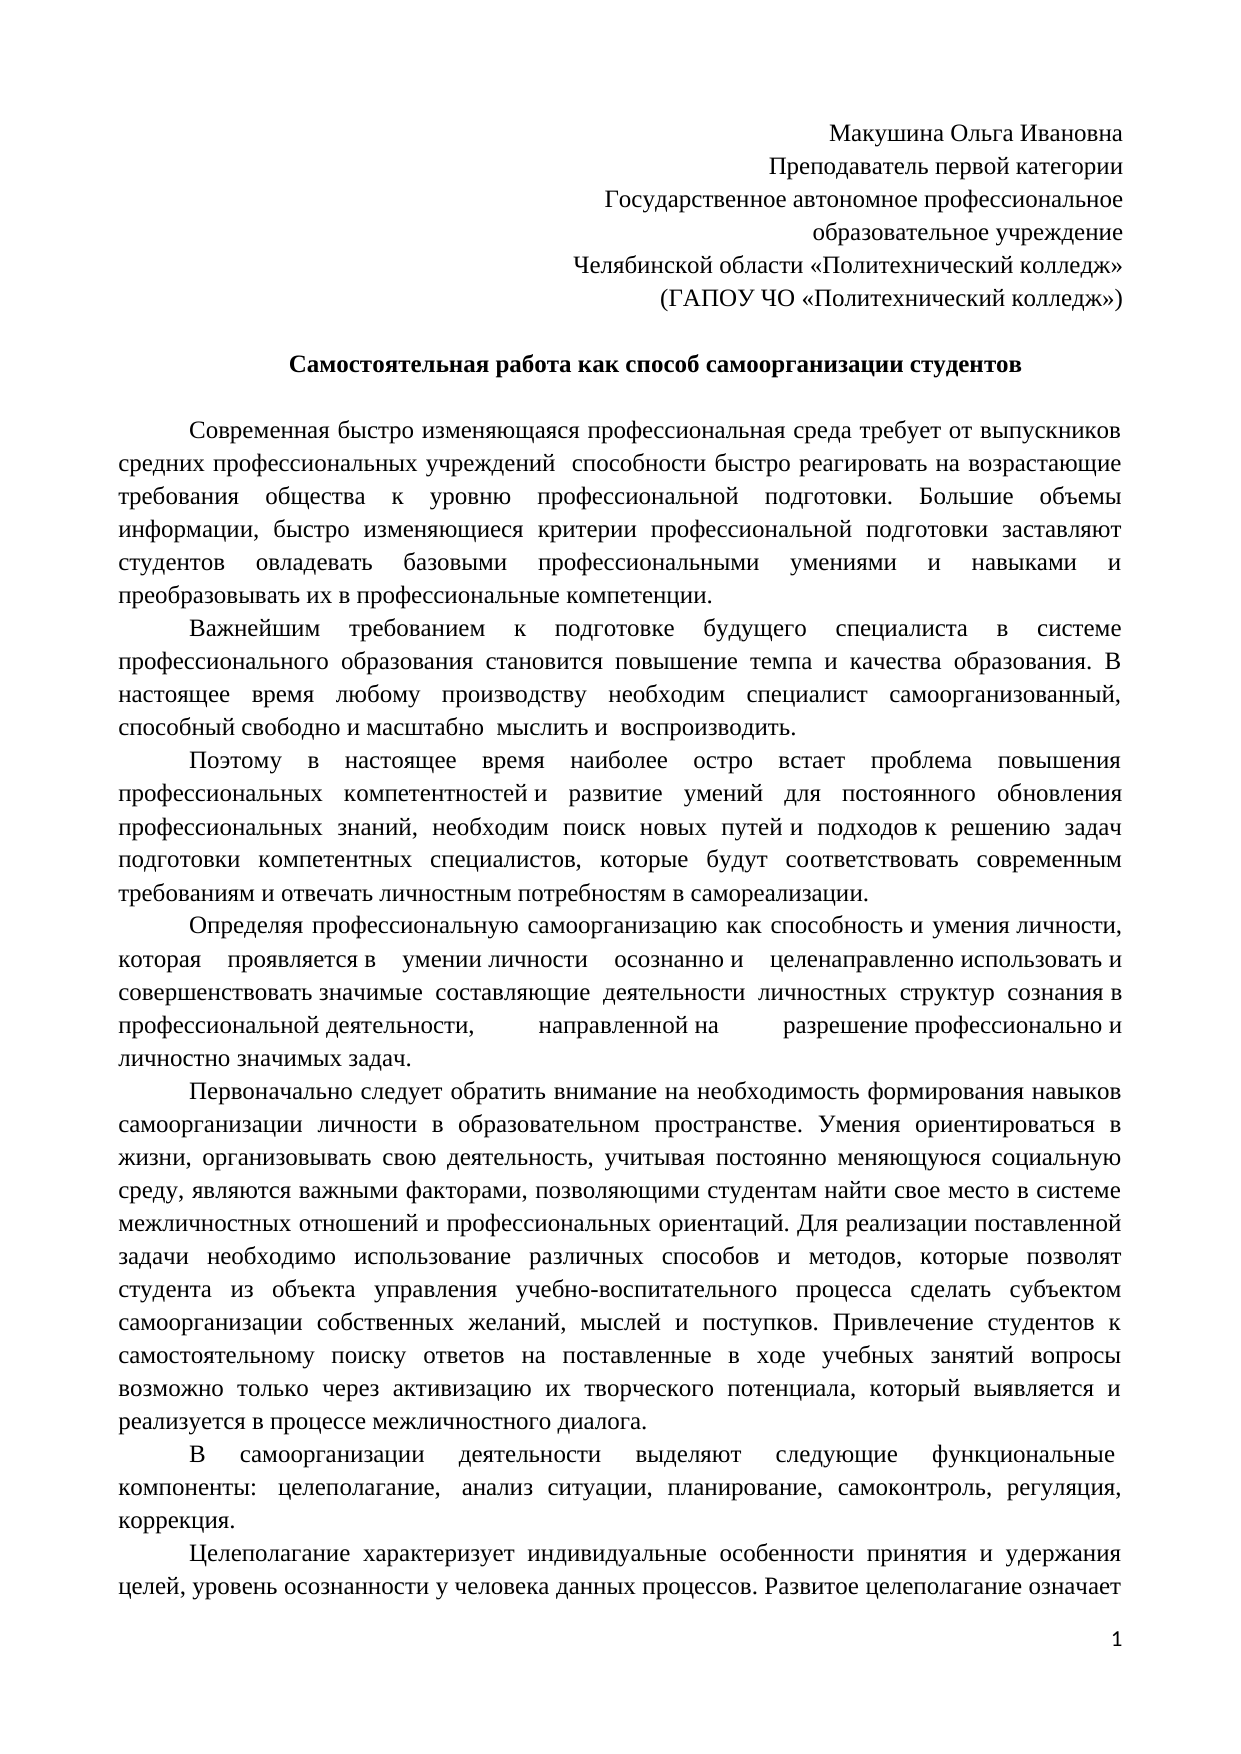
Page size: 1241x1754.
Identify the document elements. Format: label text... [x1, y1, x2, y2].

text (ГАПОУ ЧО «Политехнический колледж») [118, 283, 1123, 312]
text Современная быстро изменяющаяся профессиональная среда требует от выпускников средних профессиональных учреждений способности быстро реагировать на возрастающие требования общества к уровню профессиональной подготовки. Большие объемы информации, быстро изменяющиеся критерии профессиональной подготовки заставляют студентов овладевать базовыми профессиональными умениями и навыками и преобразовывать их в профессиональные компетенции. [118, 415, 1122, 609]
text Определяя профессиональную самоорганизацию как способность и умения личности, которая проявляется в умении личности осознанно и целенаправленно использовать и совершенствовать значимые составляющие деятельности личностных структур сознания в профессиональной деятельности, направленной на разрешение профессионально и личностно значимых задач. [118, 911, 1122, 1071]
text Макушина Ольга Ивановна [118, 118, 1123, 147]
text Государственное автономное профессиональное [118, 184, 1123, 213]
text Важнейшим требованием к подготовке будущего специалиста в системе профессионального образования становится повышение темпа и качества образования. В настоящее время любому производству необходим специалист самоорганизованный, способный свободно и масштабно мыслить и воспроизводить. [118, 613, 1122, 741]
text Самостоятельная работа как способ самоорганизации студентов [118, 349, 1122, 378]
text Поэтому в настоящее время наиболее остро встает проблема повышения профессиональных компетентностей и развитие умений для постоянного обновления профессиональных знаний, необходим поиск новых путей и подходов к решению задач подготовки компетентных специалистов, которые будут соответствовать современным требованиям и отвечать личностным потребностям в самореализации. [118, 746, 1122, 906]
text образовательное учреждение [118, 217, 1123, 246]
text Челябинской области «Политехнический колледж» [118, 250, 1123, 279]
text В самоорганизации деятельности выделяют следующие функциональные компоненты: целеполагание, анализ ситуации, планирование, самоконтроль, регуляция, коррекция. [118, 1439, 1122, 1534]
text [118, 1538, 1122, 1600]
text Преподаватель первой категории [118, 151, 1123, 180]
text Первоначально следует обратить внимание на необходимость формирования навыков самоорганизации личности в образовательном пространстве. Умения ориентироваться в жизни, организовывать свою деятельность, учитывая постоянно меняющуюся социальную среду, являются важными факторами, позволяющими студентам найти свое место в системе межличностных отношений и профессиональных ориентаций. Для реализации поставленной задачи необходимо использование различных способов и методов, которые позволят студента из объекта управления учебно-воспитательного процесса сделать субъектом самоорганизации собственных желаний, мыслей и поступков. Привлечение студентов к самостоятельному поиску ответов на поставленные в ходе учебных занятий вопросы возможно только через активизацию их творческого потенциала, который выявляется и реализуется в процессе межличностного диалога. [118, 1076, 1122, 1435]
